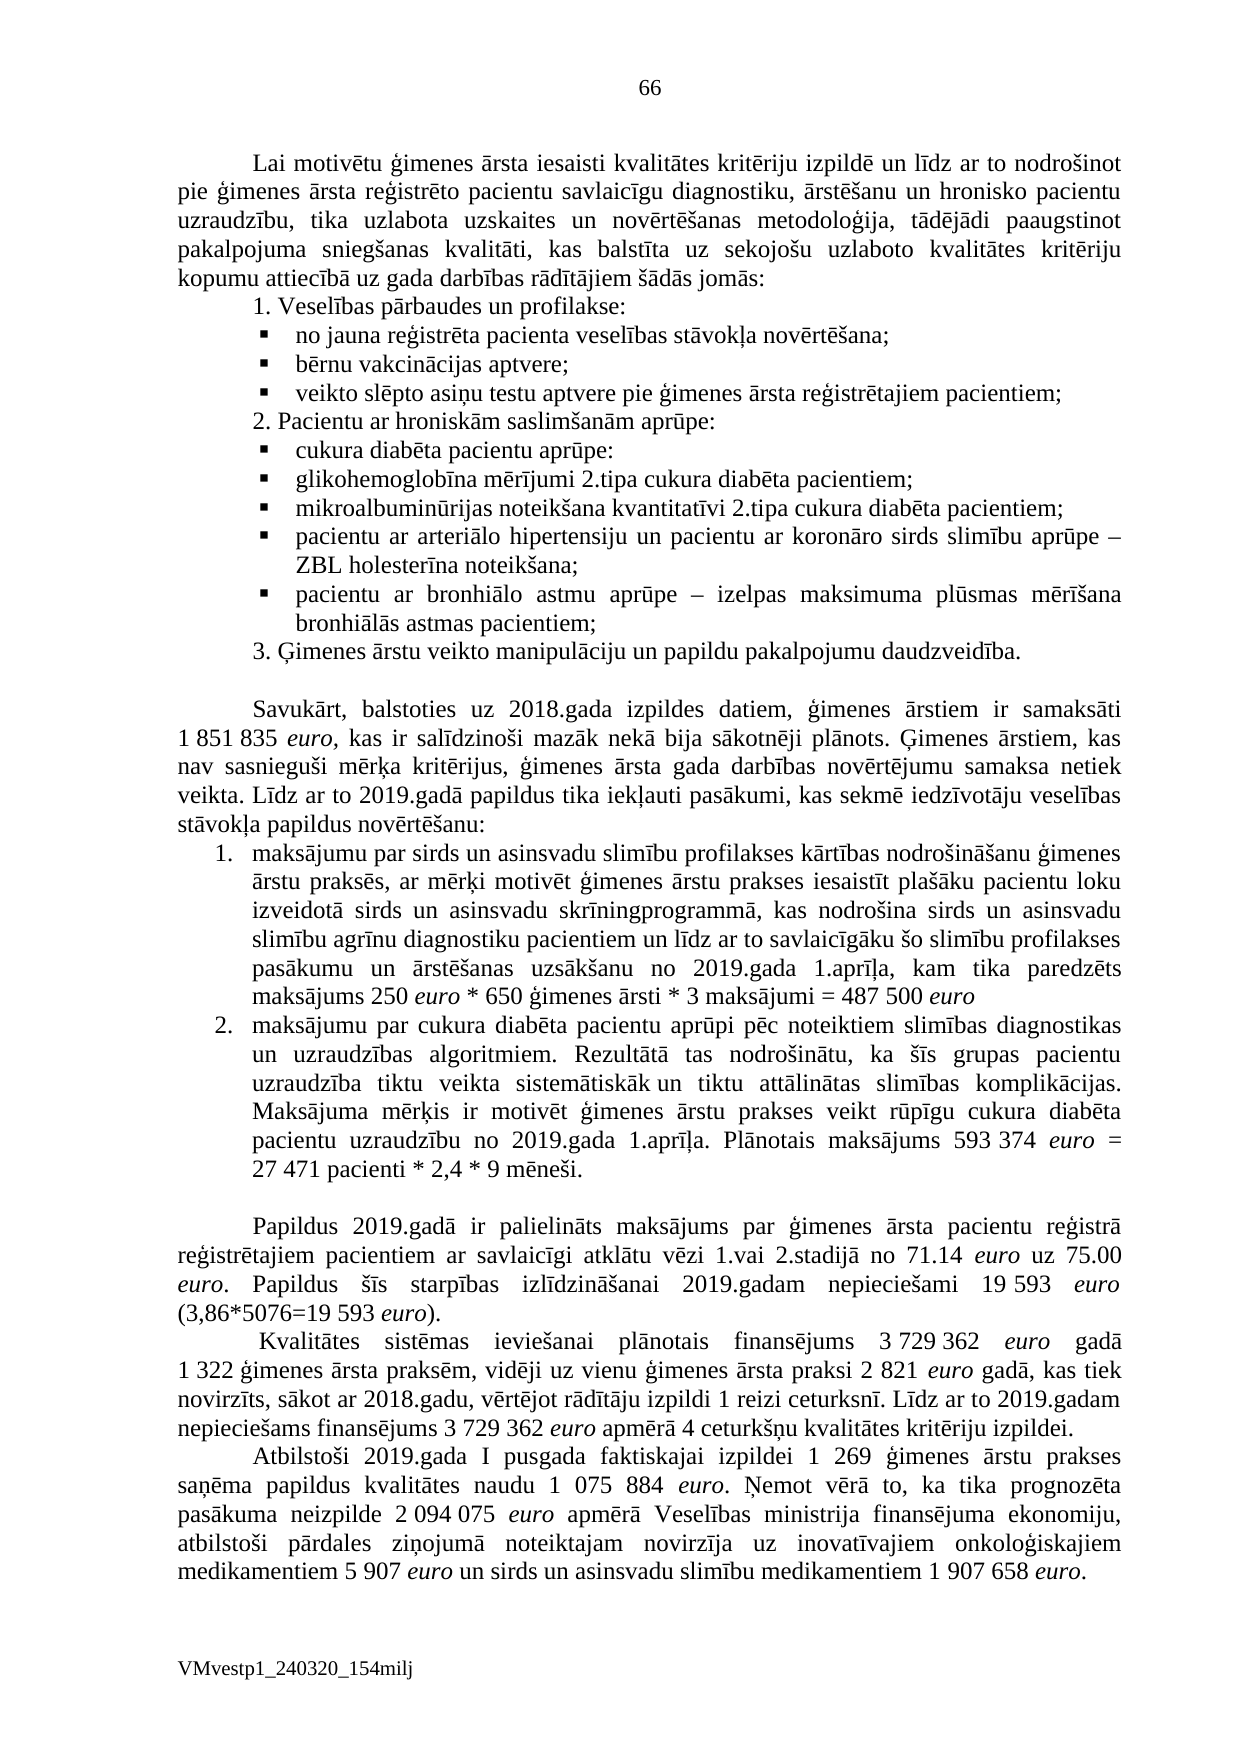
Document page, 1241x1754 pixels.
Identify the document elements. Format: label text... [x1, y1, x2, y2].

list cukura diabēta pacientu aprūpe: [258, 435, 1122, 464]
list no jauna reģistrēta pacienta veselības stāvokļa novērtēšana; [258, 320, 1122, 349]
text 2. Pacientu ar hroniskām saslimšanām aprūpe: [177, 406, 1122, 435]
list maksājumu par cukura diabēta pacientu aprūpi pēc noteiktiem slimības diagnostikas un uzraudzības algoritmiem. Rezultātā tas nodrošinātu, ka šīs grupas pacientu uzraudzība tiktu veikta sistemātiskāk un tiktu attālinātas slimības komplikācijas. Maksājuma mērķis ir motivēt ģimenes ārstu prakses veikt rūpīgu cukura diabēta pacientu uzraudzību no 2019.gada 1.aprīļa. Plānotais maksājums 593 374 euro = 27 471 pacienti * 2,4 * 9 mēneši. [214, 1010, 1122, 1183]
list mikroalbuminūrijas noteikšana kvantitatīvi 2.tipa cukura diabēta pacientiem; [258, 493, 1122, 521]
text Atbilstoši 2019.gada I pusgada faktiskajai izpildei 1 269 ģimenes ārstu prakses saņēma papildus kvalitātes naudu 1 075 884 euro. Ņemot vērā to, ka tika prognozēta pasākuma neizpilde 2 094 075 euro apmērā Veselības ministrija finansējuma ekonomiju, atbilstoši pārdales ziņojumā noteiktajam novirzīja uz inovatīvajiem onkoloģiskajiem medikamentiem 5 907 euro un sirds un asinsvadu slimību medikamentiem 1 907 658 euro. [177, 1441, 1122, 1585]
text Lai motivētu ģimenes ārsta iesaisti kvalitātes kritēriju izpildē un līdz ar to nodrošinot pie ģimenes ārsta reģistrēto pacientu savlaicīgu diagnostiku, ārstēšanu un hronisko pacientu uzraudzību, tika uzlabota uzskaites un novērtēšanas metodoloģija, tādējādi paaugstinot pakalpojuma sniegšanas kvalitāti, kas balstīta uz sekojošu uzlaboto kvalitātes kritēriju kopumu attiecībā uz gada darbības rādītājiem šādās jomās: [177, 148, 1122, 291]
list veikto slēpto asiņu testu aptvere pie ģimenes ārsta reģistrētajiem pacientiem; [258, 378, 1122, 406]
text 3. Ģimenes ārstu veikto manipulāciju un papildu pakalpojumu daudzveidība. [252, 636, 1122, 665]
text Kvalitātes sistēmas ieviešanai plānotais finansējums 3 729 362 euro gadā 1 322 ģimenes ārsta praksēm, vidēji uz vienu ģimenes ārsta praksi 2 821 euro gadā, kas tiek novirzīts, sākot ar 2018.gadu, vērtējot rādītāju izpildi 1 reizi ceturksnī. Līdz ar to 2019.gadam nepieciešams finansējums 3 729 362 euro apmērā 4 ceturkšņu kvalitātes kritēriju izpildei. [177, 1326, 1122, 1441]
list pacientu ar arteriālo hipertensiju un pacientu ar koronāro sirds slimību aprūpe – ZBL holesterīna noteikšana; [258, 521, 1122, 579]
list pacientu ar bronhiālo astmu aprūpe – izelpas maksimuma plūsmas mērīšana bronhiālās astmas pacientiem; [258, 579, 1122, 636]
list glikohemoglobīna mērījumi 2.tipa cukura diabēta pacientiem; [258, 464, 1122, 493]
text 1. Veselības pārbaudes un profilakse: [177, 291, 1122, 320]
list maksājumu par sirds un asinsvadu slimību profilakses kārtības nodrošināšanu ģimenes ārstu praksēs, ar mērķi motivēt ģimenes ārstu prakses iesaistīt plašāku pacientu loku izveidotā sirds un asinsvadu skrīningprogrammā, kas nodrošina sirds un asinsvadu slimību agrīnu diagnostiku pacientiem un līdz ar to savlaicīgāku šo slimību profilakses pasākumu un ārstēšanas uzsākšanu no 2019.gada 1.aprīļa, kam tika paredzēts maksājums 250 euro * 650 ģimenes ārsti * 3 maksājumi = 487 500 euro [214, 838, 1122, 1010]
list Savukārt, balstoties uz 2018.gada izpildes datiem, ģimenes ārstiem ir samaksāti 1 851 835 euro, kas ir salīdzinoši mazāk nekā bija sākotnēji plānots. Ģimenes ārstiem, kas nav sasnieguši mērķa kritērijus, ģimenes ārsta gada darbības novērtējumu samaksa netiek veikta. Līdz ar to 2019.gadā papildus tika iekļauti pasākumi, kas sekmē iedzīvotāju veselības stāvokļa papildus novērtēšanu: [177, 694, 1122, 838]
list Papildus 2019.gadā ir palielināts maksājums par ģimenes ārsta pacientu reģistrā reģistrētajiem pacientiem ar savlaicīgi atklātu vēzi 1.vai 2.stadijā no 71.14 euro uz 75.00 euro. Papildus šīs starpības izlīdzināšanai 2019.gadam nepieciešami 19 593 euro (3,86*5076=19 593 euro). [177, 1211, 1122, 1326]
list bērnu vakcinācijas aptvere; [258, 349, 1122, 378]
